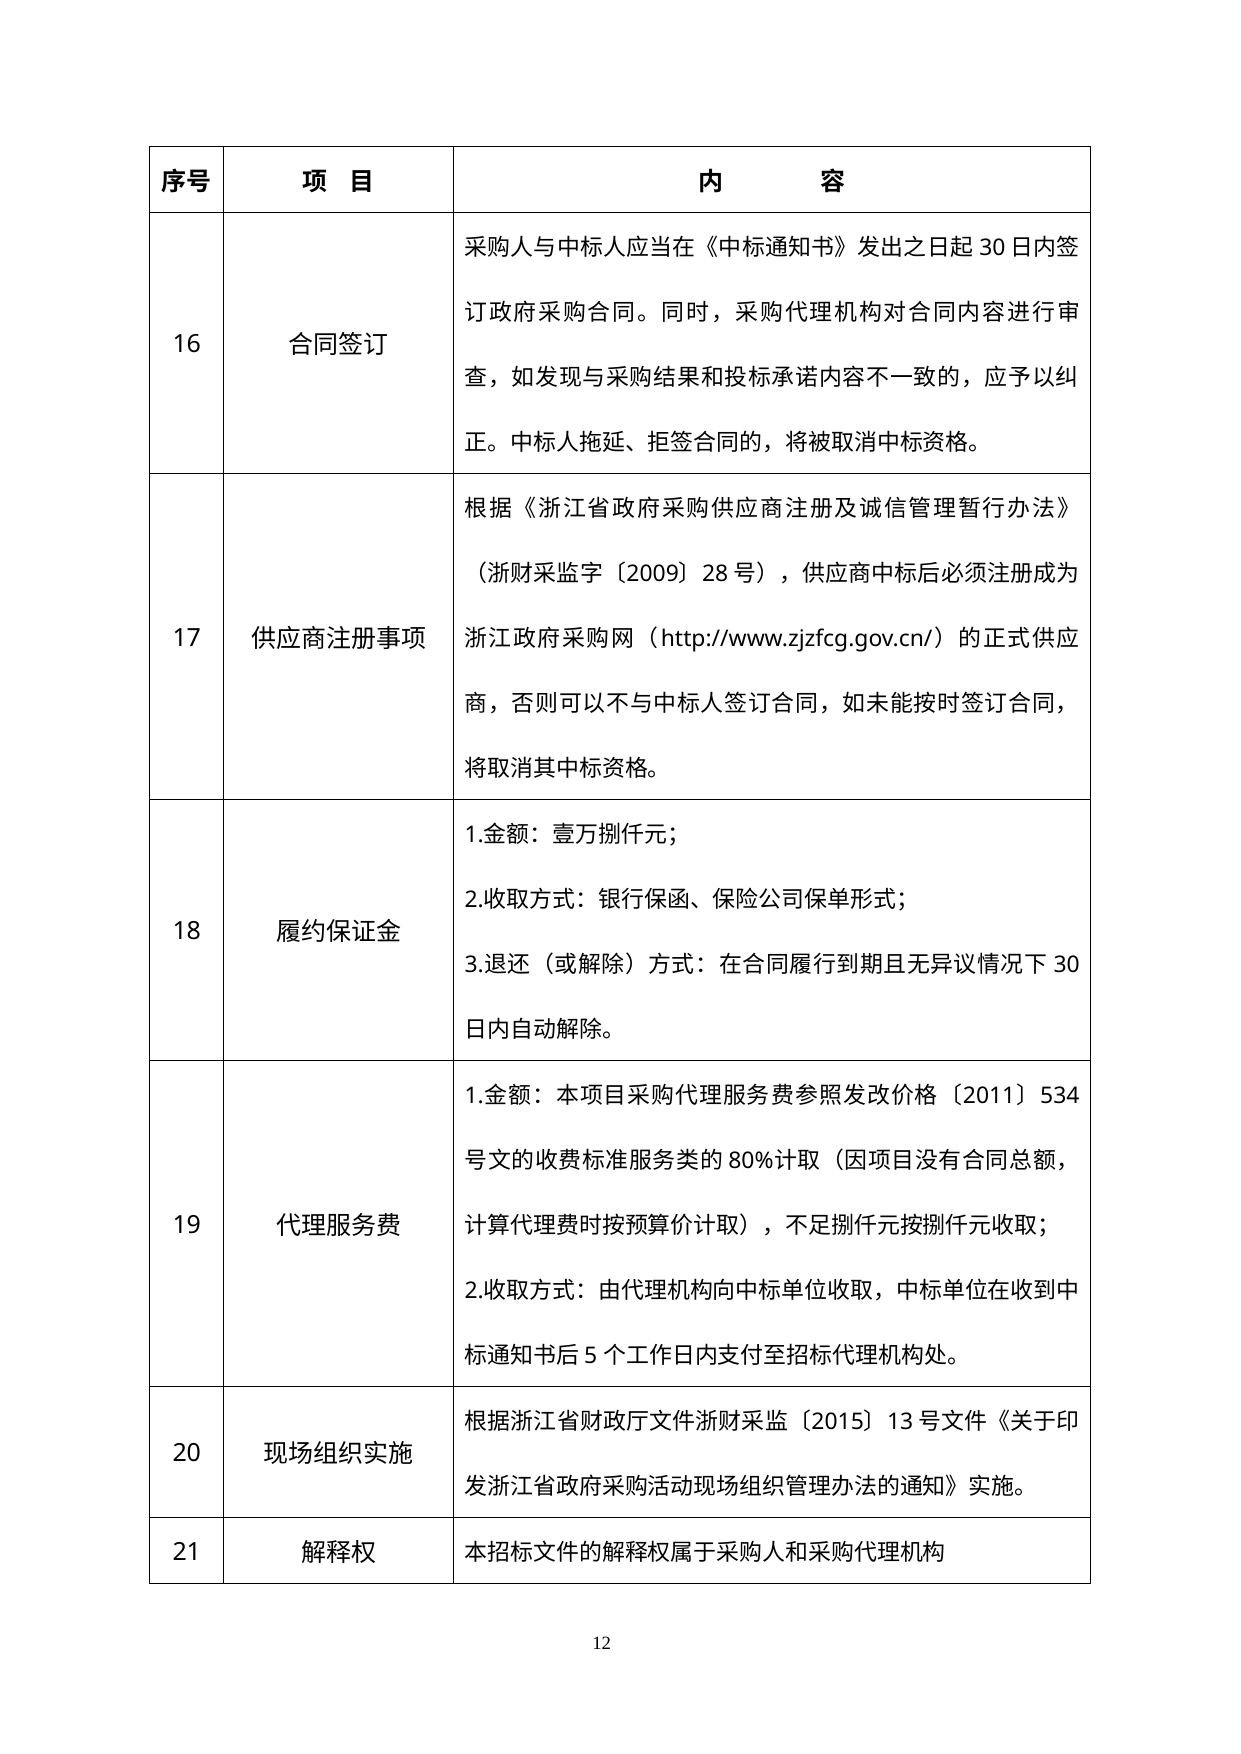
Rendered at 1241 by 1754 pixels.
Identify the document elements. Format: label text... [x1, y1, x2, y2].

table_cell 采购人与中标人应当在《中标通知书》发出之日起30日内签订政府采购合同。同时，采购代理机构对合同内容进行审查，如发现与采购结果和投标承诺内容不一致的，应予以纠正。中标人拖延、拒签合同的，将被取消中标资格。 [454, 213, 1090, 473]
table_header 序号 [150, 147, 223, 212]
table_cell 根据浙江省财政厅文件浙财采监〔2015〕13号文件《关于印发浙江省政府采购活动现场组织管理办法的通知》实施。 [454, 1387, 1090, 1517]
table_cell 1.金额：壹万捌仟元； 2.收取方式：银行保函、保险公司保单形式； 3.退还（或解除）方式：在合同履行到期且无异议情况下30日内自动解除。 [454, 800, 1090, 1060]
table_cell 19 [150, 1061, 223, 1386]
table_cell 合同签订 [224, 213, 453, 473]
table_cell 现场组织实施 [224, 1387, 453, 1517]
table_cell 21 [150, 1518, 223, 1583]
table_header 内 容 [454, 147, 1090, 212]
table_cell 本招标文件的解释权属于采购人和采购代理机构 [454, 1518, 1090, 1583]
table_header 项 目 [224, 147, 453, 212]
table_cell 18 [150, 800, 223, 1060]
table_cell 履约保证金 [224, 800, 453, 1060]
table_cell 1.金额：本项目采购代理服务费参照发改价格〔2011〕534号文的收费标准服务类的80%计取（因项目没有合同总额，计算代理费时按预算价计取），不足捌仟元按捌仟元收取； 2.收取方式：由代理机构向中标单位收取，中标单位在收到中标通知书后 5 个工作日内支付至招标代理机构处。 [454, 1061, 1090, 1386]
table_cell 根据《浙江省政府采购供应商注册及诚信管理暂行办法》（浙财采监字〔2009〕28号），供应商中标后必须注册成为浙江政府采购网（http://www.zjzfcg.gov.cn/）的正式供应商，否则可以不与中标人签订合同，如未能按时签订合同，将取消其中标资格。 [454, 474, 1090, 799]
table_cell 供应商注册事项 [224, 474, 453, 799]
table_cell 代理服务费 [224, 1061, 453, 1386]
table_cell 16 [150, 213, 223, 473]
table_cell 20 [150, 1387, 223, 1517]
table_cell 解释权 [224, 1518, 453, 1583]
table_cell 17 [150, 474, 223, 799]
